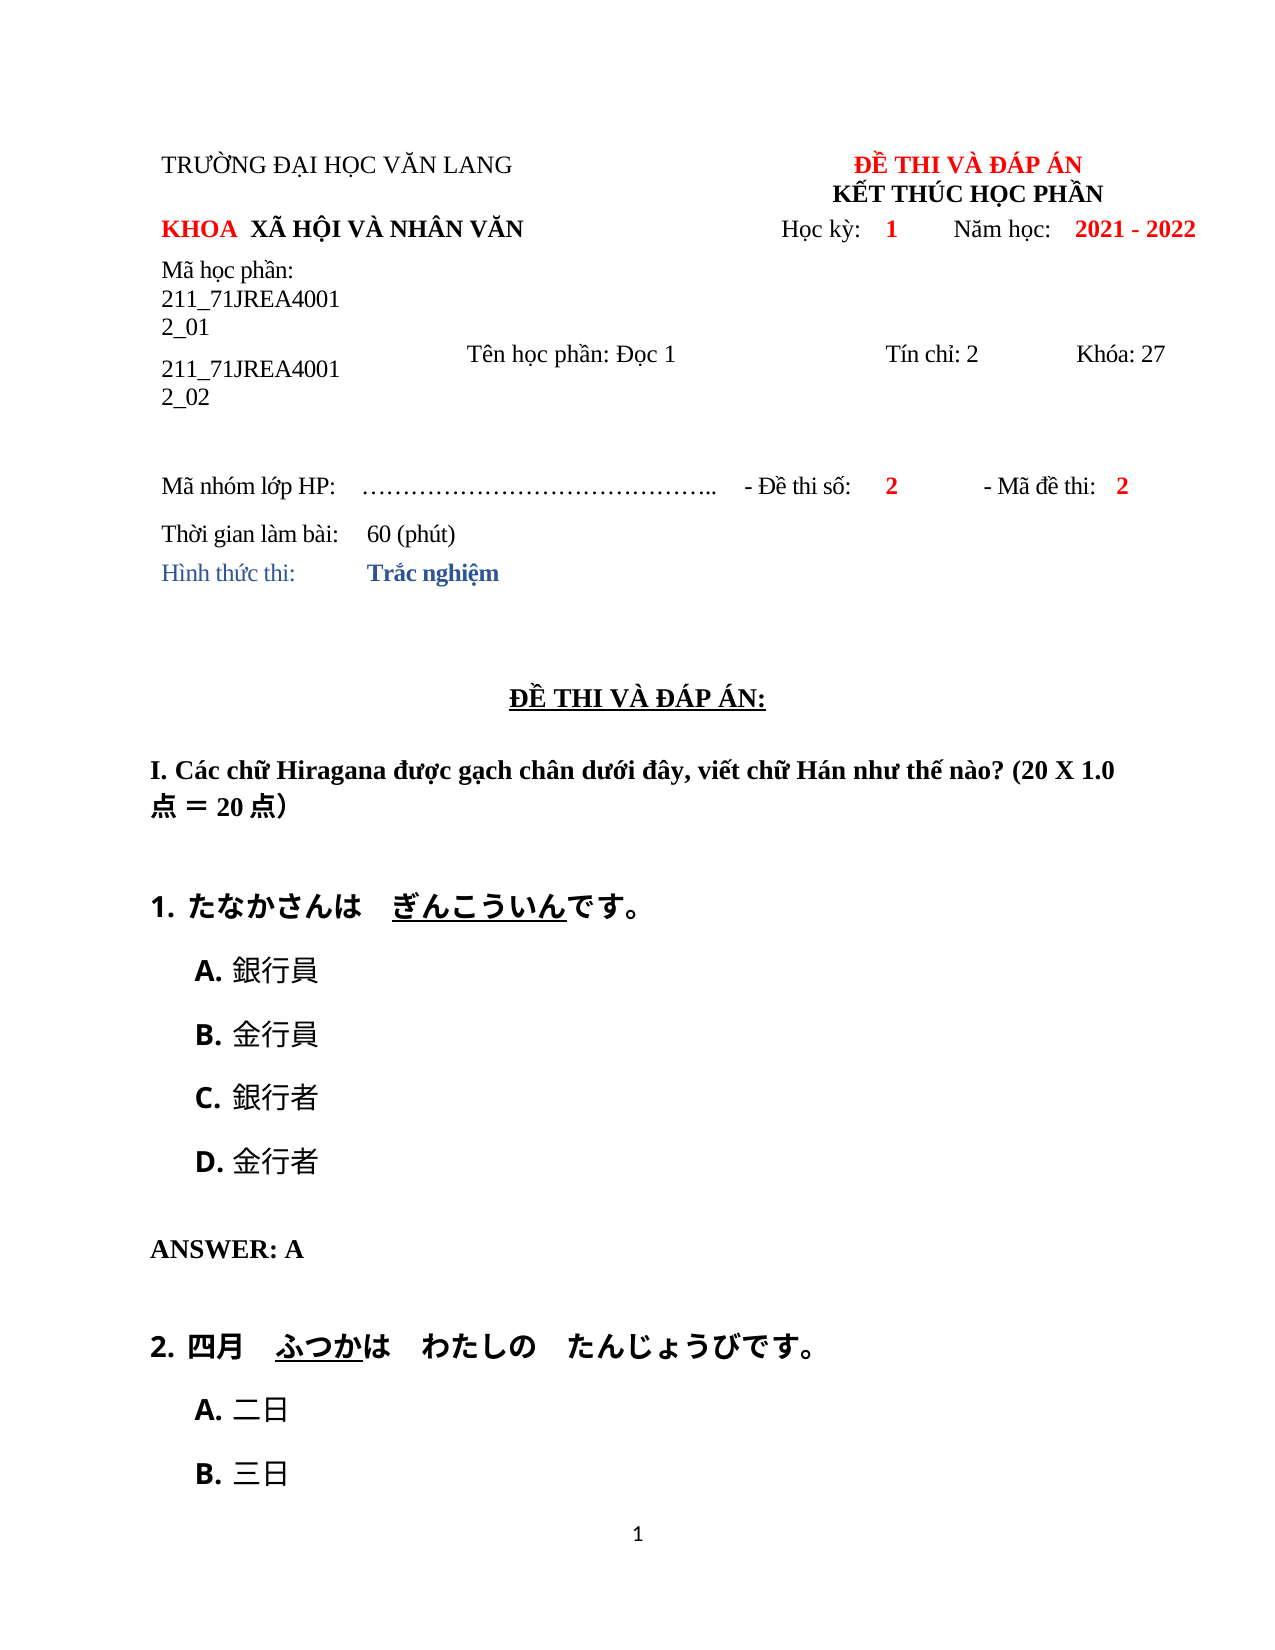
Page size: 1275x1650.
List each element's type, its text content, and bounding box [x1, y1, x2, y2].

table_cell Mã học phần: 211_71JREA40012_01 211_71JREA40012_02 [150, 243, 355, 459]
list 二日 [194, 1387, 1125, 1429]
text ANSWER: A [150, 1233, 1125, 1264]
table_cell Trắc nghiệm [355, 554, 1213, 587]
table_cell 2021 - 2022 [1064, 208, 1213, 242]
table_cell Tên học phần: Đọc 1 [355, 243, 874, 459]
list 金行員 [194, 1011, 1125, 1053]
table_cell Thời gian làm bài: [150, 506, 355, 554]
table_cell 2 [874, 459, 978, 506]
list 三日 [194, 1451, 1125, 1493]
table_cell …………………………………….. [355, 459, 739, 506]
table_cell KHOA XÃ HỘI VÀ NHÂN VĂN [150, 208, 770, 242]
list 銀行者 [194, 1074, 1125, 1117]
list 銀行員 [194, 947, 1125, 990]
table_cell 2 [1111, 459, 1213, 506]
table_cell 60 (phút) [355, 506, 1213, 554]
table_cell Hình thức thi: [150, 554, 355, 587]
table_cell Khóa: 27 [1065, 243, 1213, 459]
table_cell - Đề thi số: [739, 459, 874, 506]
table_header ĐỀ THI VÀ ĐÁP ÁN KẾT THÚC HỌC PHẦN [724, 150, 1213, 207]
table_header TRƯỜNG ĐẠI HỌC VĂN LANG [150, 150, 723, 207]
table_cell Mã nhóm lớp HP: [150, 459, 355, 506]
table_cell Học kỳ: [770, 208, 874, 242]
text ĐỀ THI VÀ ĐÁP ÁN: [150, 682, 1125, 713]
table_cell 1 [874, 208, 942, 242]
list 四月 ふつかは わたしの たんじょうびです。 [150, 1323, 1125, 1366]
table_cell Tín chỉ: 2 [874, 243, 1065, 459]
table_cell Năm học: [942, 208, 1064, 242]
subtitle I. Các chữ Hiragana được gạch chân dưới đây, viết chữ Hán như thế nào? (20 X 1.0点 ＝ 20点） [150, 754, 1125, 824]
table_cell - Mã đề thi: [978, 459, 1111, 506]
list たなかさんは ぎんこういんです。 [150, 884, 1125, 926]
list 金行者 [194, 1138, 1125, 1181]
